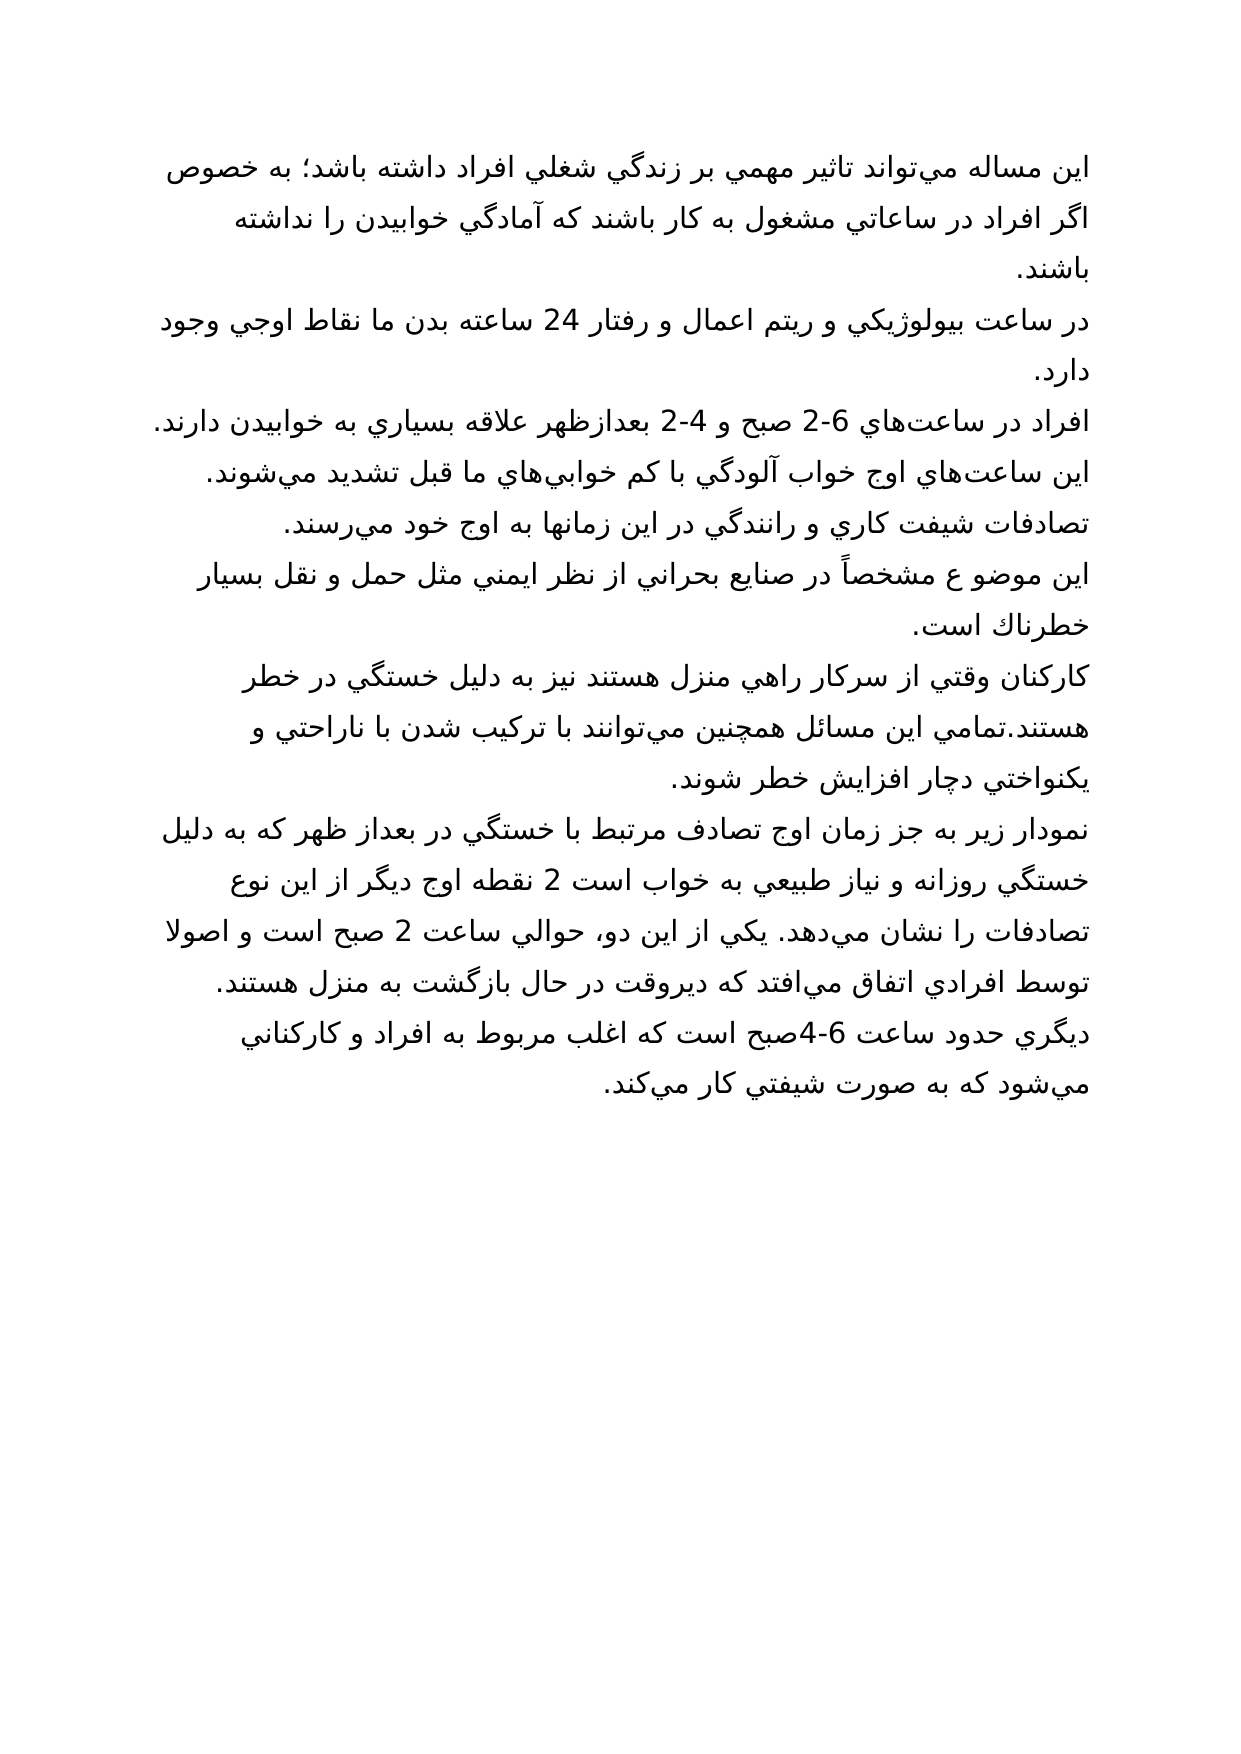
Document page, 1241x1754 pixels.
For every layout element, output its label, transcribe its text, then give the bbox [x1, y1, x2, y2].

text اين موضو ع مشخصاً در صنايع بحراني از نظر ايمني مثل حمل و نقل بسيار خطرناك است. [150, 557, 1090, 642]
text اين مساله مي‌تواند تاثير مهمي بر زندگي شغلي افراد داشته باشد؛ به خصوص اگر افراد در ساعاتي مشغول به كار باشند كه آمادگي خوابيدن را نداشته باشند. [150, 150, 1090, 286]
text تصادفات شيفت كاري و رانندگي در اين زمانها به اوج خود مي‌رسند. [150, 507, 1090, 541]
text در ساعت بيولوژيكي و ريتم اعمال و رفتار 24 ساعته بدن ما نقاط اوجي وجود دارد. [150, 303, 1090, 388]
text افراد در ساعت‌هاي 6-2 صبح و 4-2 بعدازظهر علاقه بسياري به خوابيدن دارند. [150, 405, 1090, 439]
text كاركنان وقتي از سركار راهي منزل هستند نيز به دليل خستگي در خطر هستند.تمامي اين مسائل همچنين مي‌توانند با تركيب شدن با ناراحتي و يكنواختي دچار افزايش خطر شوند. [150, 659, 1090, 795]
text نمودار زير به جز زمان اوج تصادف مرتبط با خستگي در بعداز ظهر كه به دليل خستگي روزانه و نياز طبيعي به خواب است 2 نقطه اوج ديگر از اين نوع تصادفات را نشان مي‌دهد. يكي از اين دو، حوالي ساعت 2 صبح است و اصولا توسط افرادي اتفاق مي‌افتد كه دیروقت در حال بازگشت به منزل هستند. ديگري حدود ساعت 6-4صبح است كه اغلب مربوط به افراد و كاركناني مي‌شود كه به صورت شيفتي كار مي‌كند. [150, 812, 1090, 1101]
text اين ساعت‌هاي اوج خواب آلودگي با كم خوابي‌هاي ما قبل تشديد مي‌شوند. [150, 456, 1090, 489]
